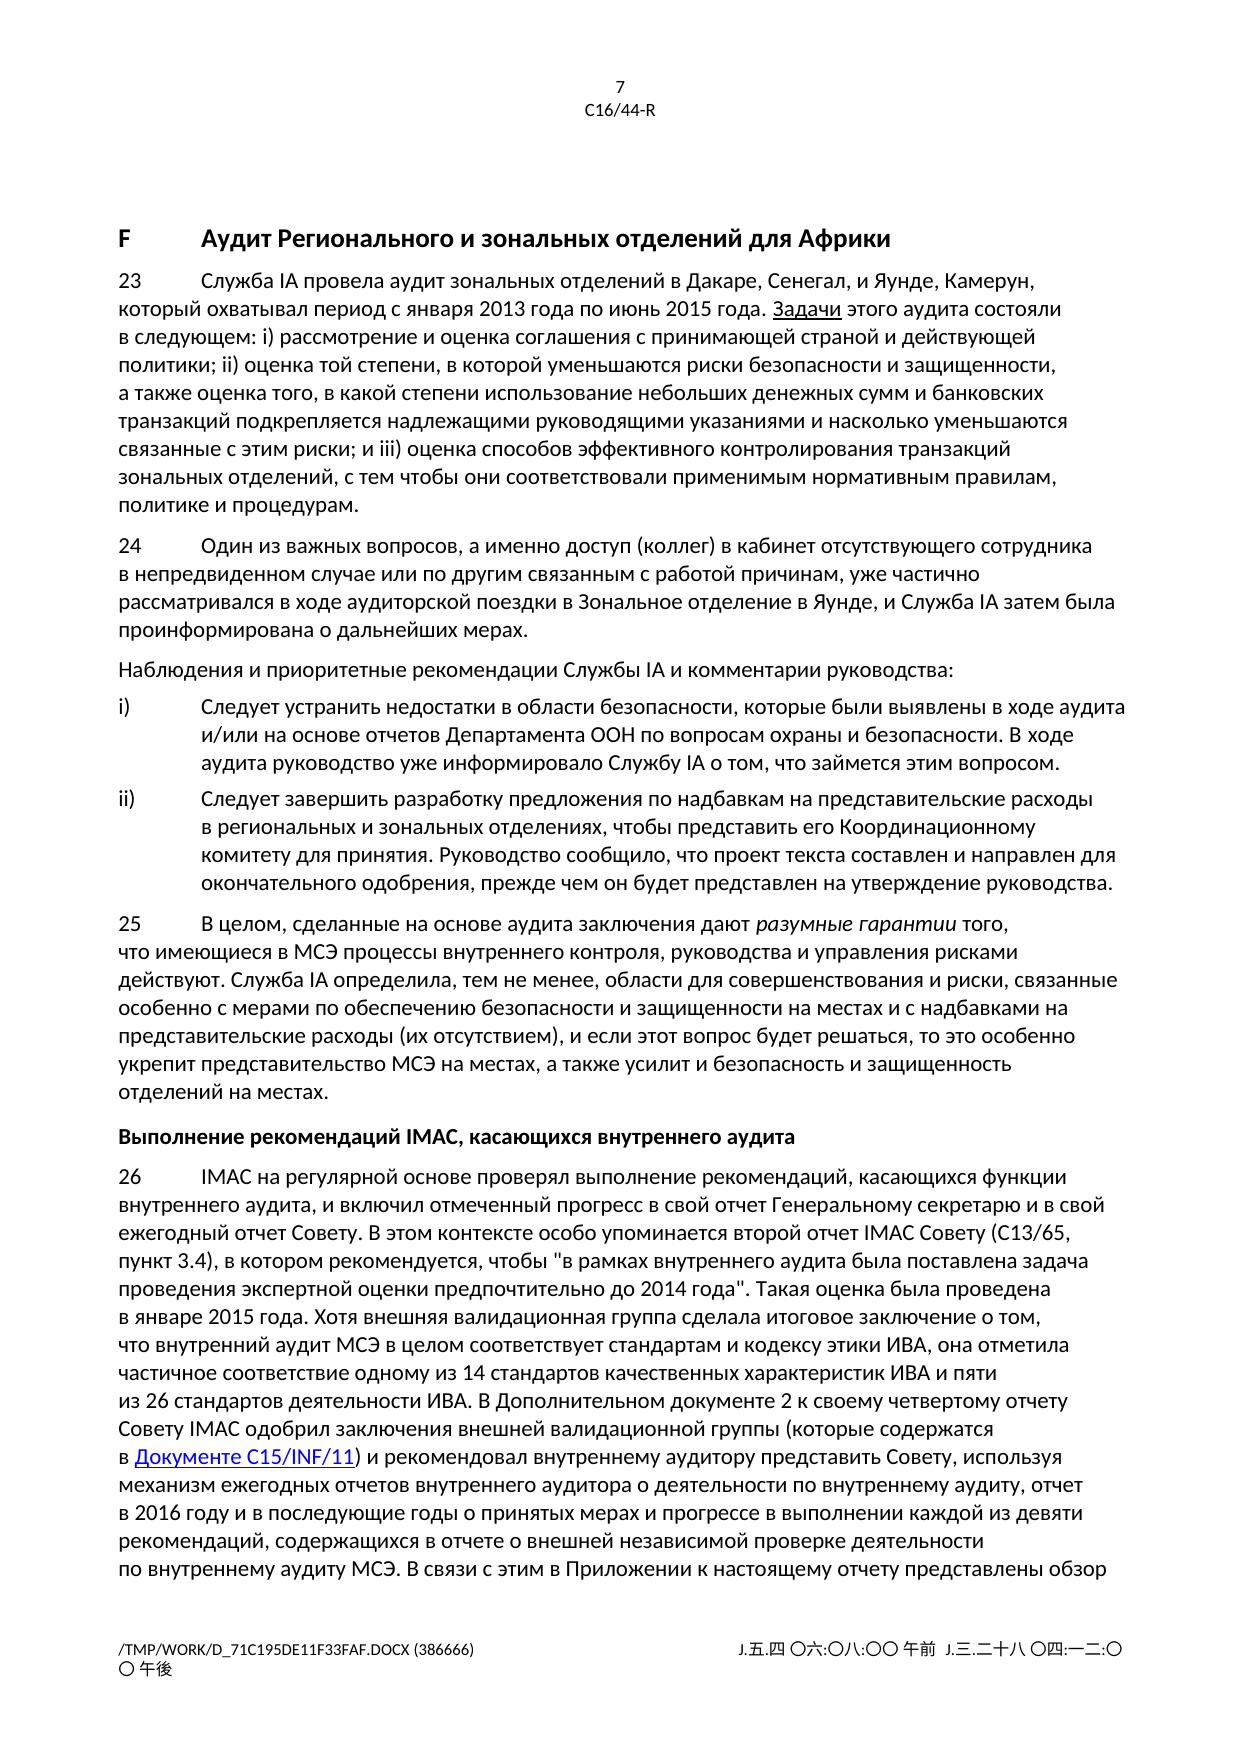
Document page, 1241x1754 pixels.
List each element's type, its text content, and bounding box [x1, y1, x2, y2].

text 24 Один из важных вопросов, а именно доступ (коллег) в кабинет отсутствующего сотрудника в непредвиденном случае или по другим связанным с работой причинам, уже частично рассматривался в ходе аудиторской поездки в Зональное отделение в Яунде, и Служба IA затем была проинформирована о дальнейших мерах. [118, 531, 1122, 643]
text i) Следует устранить недостатки в области безопасности, которые были выявлены в ходе аудита и/или на основе отчетов Департамента ООН по вопросам охраны и безопасности. В ходе аудита руководство уже информировало Службу IA о том, что займется этим вопросом. [118, 692, 1128, 776]
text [118, 1162, 1122, 1583]
subtitle Выполнение рекомендаций IMAC, касающихся внутреннего аудита [118, 1122, 1122, 1150]
text 25 В целом, сделанные на основе аудита заключения дают разумные гарантии того, что имеющиеся в МСЭ процессы внутреннего контроля, руководства и управления рисками действуют. Служба IA определила, тем не менее, области для совершенствования и риски, связанные особенно с мерами по обеспечению безопасности и защищенности на местах и с надбавками на представительские расходы (их отсутствием), и если этот вопрос будет решаться, то это особенно укрепит представительство МСЭ на местах, а также усилит и безопасность и защищенность отделений на местах. [118, 909, 1122, 1105]
text Наблюдения и приоритетные рекомендации Службы IA и комментарии руководства: [118, 656, 1122, 684]
text 23 Служба IA провела аудит зональных отделений в Дакаре, Сенегал, и Яунде, Камерун, который охватывал период с января 2013 года по июнь 2015 года. Задачи этого аудита состояли в следующем: i) рассмотрение и оценка соглашения с принимающей страной и действующей политики; ii) оценка той степени, в которой уменьшаются риски безопасности и защищенности, а также оценка того, в какой степени использование небольших денежных сумм и банковских транзакций подкрепляется надлежащими руководящими указаниями и насколько уменьшаются связанные с этим риски; и iii) оценка способов эффективного контролирования транзакций зональных отделений, с тем чтобы они соответствовали применимым нормативным правилам, политике и процедурам. [118, 266, 1122, 518]
subtitle F Аудит Регионального и зональных отделений для Африки [118, 221, 1122, 254]
text ii) Следует завершить разработку предложения по надбавкам на представительские расходы в региональных и зональных отделениях, чтобы представить его Координационному комитету для принятия. Руководство сообщило, что проект текста составлен и направлен для окончательного одобрения, прежде чем он будет представлен на утверждение руководства. [118, 784, 1122, 896]
